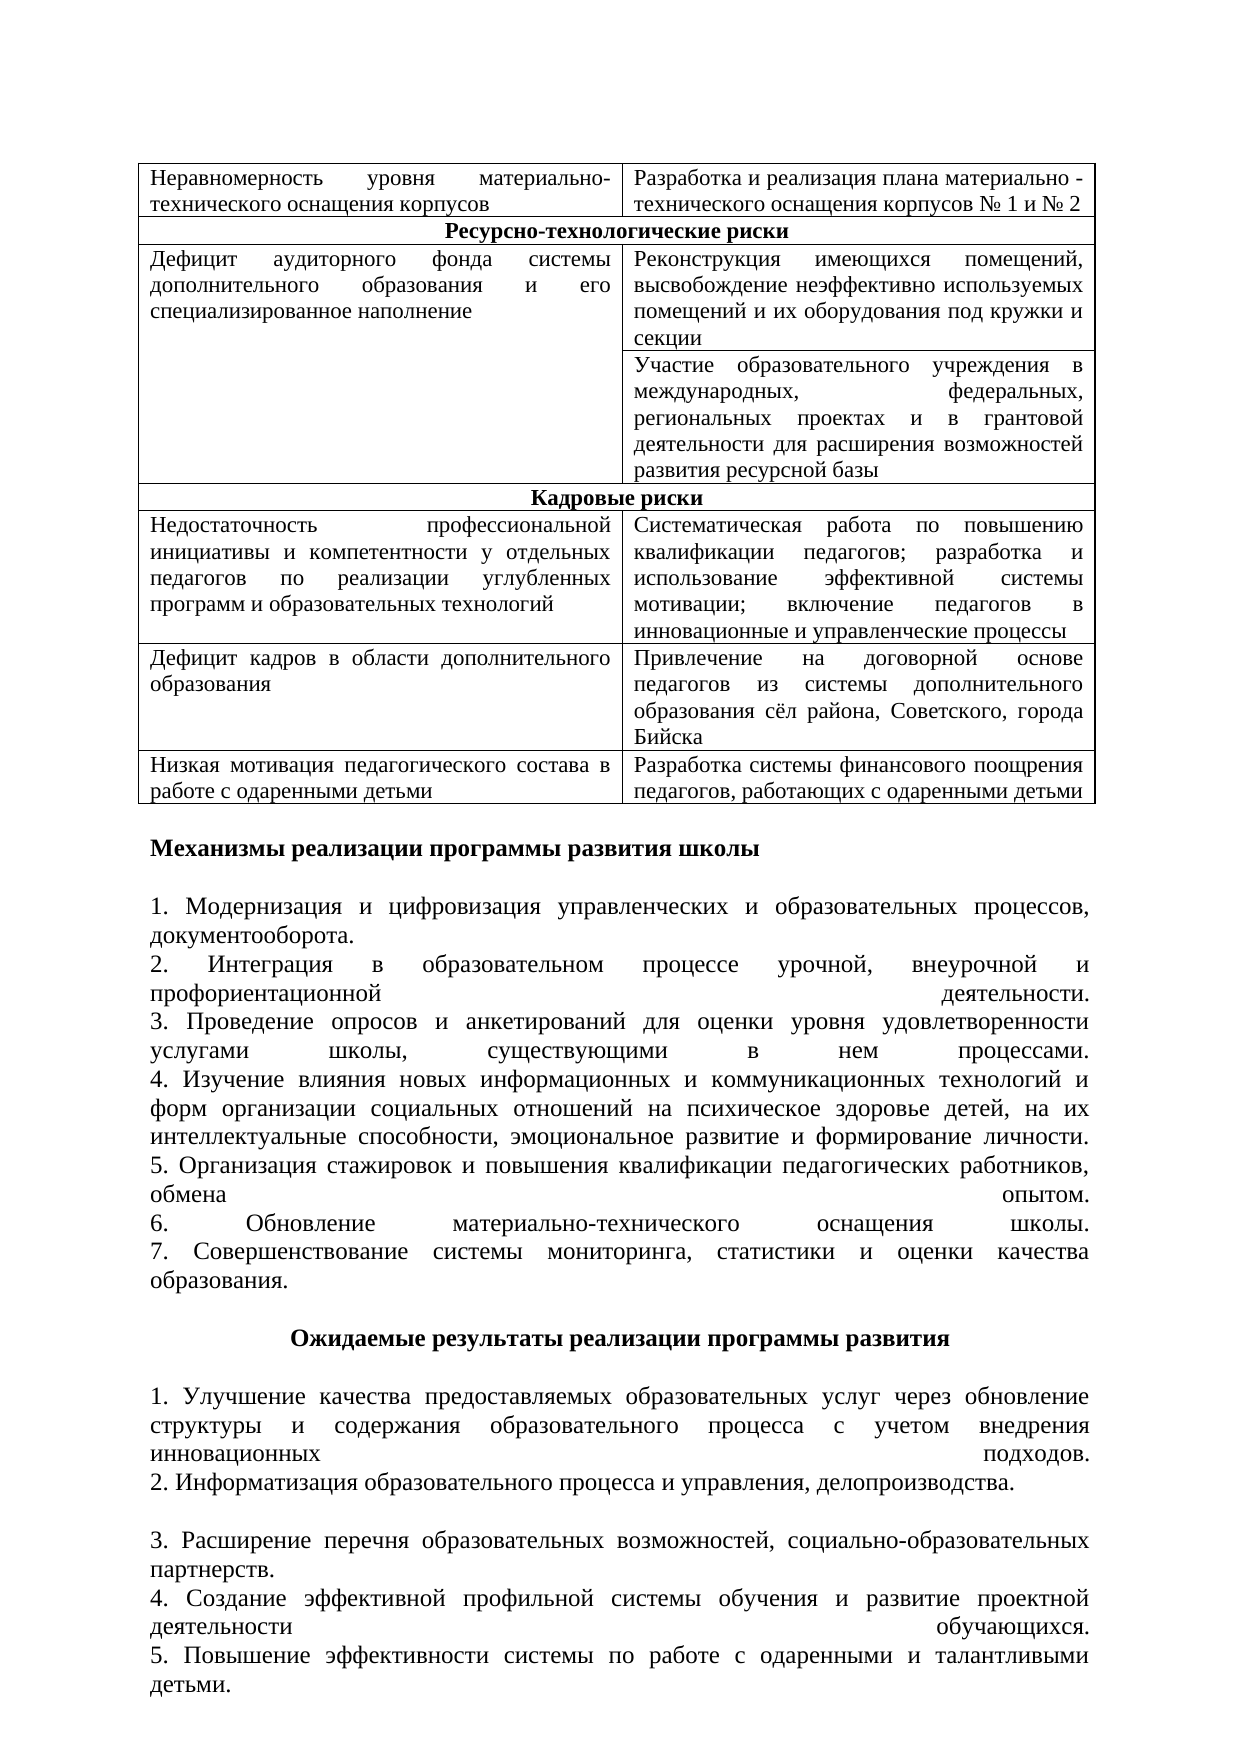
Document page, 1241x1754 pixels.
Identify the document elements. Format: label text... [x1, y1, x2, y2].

table_cell Разработка и реализация плана материально - технического оснащения корпусов № 1 и № 2 [623, 164, 1094, 216]
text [150, 1525, 1090, 1698]
table_cell Участие образовательного учреждения в международных, федеральных, региональных проектах и в грантовой деятельности для расширения возможностей развития ресурсной базы [623, 351, 1094, 483]
table_cell Разработка системы финансового поощрения педагогов, работающих с одаренными детьми [623, 751, 1094, 803]
text Ожидаемые результаты реализации программы развития [150, 1323, 1090, 1352]
table_cell Привлечение на договорной основе педагогов из системы дополнительного образования сёл района, Советского, города Бийска [623, 644, 1094, 749]
table_cell Реконструкция имеющихся помещений, высвобождение неэффективно используемых помещений и их оборудования под кружки и секции [623, 245, 1094, 350]
text Механизмы реализации программы развития школы [150, 833, 1090, 862]
text 1. Модернизация и цифровизация управленческих и образовательных процессов, документооборота. 2. Интеграция в образовательном процессе урочной, внеурочной и профориентационной деятельности. 3. Проведение опросов и анкетирований для оценки уровня удовлетворенности услугами школы, существующими в нем процессами. 4. Изучение влияния новых информационных и коммуникационных технологий и форм организации социальных отношений на психическое здоровье детей, на их интеллектуальные способности, эмоциональное развитие и формирование личности. 5. Организация стажировок и повышения квалификации педагогических работников, обмена опытом. 6. Обновление материально-технического оснащения школы. 7. Совершенствование системы мониторинга, статистики и оценки качества образования. [150, 891, 1090, 1294]
table_cell Систематическая работа по повышению квалификации педагогов; разработка и использование эффективной системы мотивации; включение педагогов в инновационные и управленческие процессы [623, 511, 1094, 643]
table_cell Дефицит аудиторного фонда системы дополнительного образования и его специализированное наполнение [139, 245, 622, 483]
table_cell Дефицит кадров в области дополнительного образования [139, 644, 622, 749]
table_cell Недостаточность профессиональной инициативы и компетентности у отдельных педагогов по реализации углубленных программ и образовательных технологий [139, 511, 622, 643]
text 1. Улучшение качества предоставляемых образовательных услуг через обновление структуры и содержания образовательного процесса с учетом внедрения инновационных подходов. 2. Информатизация образовательного процесса и управления, делопроизводства. [150, 1381, 1090, 1496]
table_cell Ресурсно-технологические риски [139, 217, 1094, 244]
table_cell Неравномерность уровня материально-технического оснащения корпусов [139, 164, 622, 216]
table_cell Кадровые риски [139, 484, 1094, 510]
table_cell Низкая мотивация педагогического состава в работе с одаренными детьми [139, 751, 622, 803]
